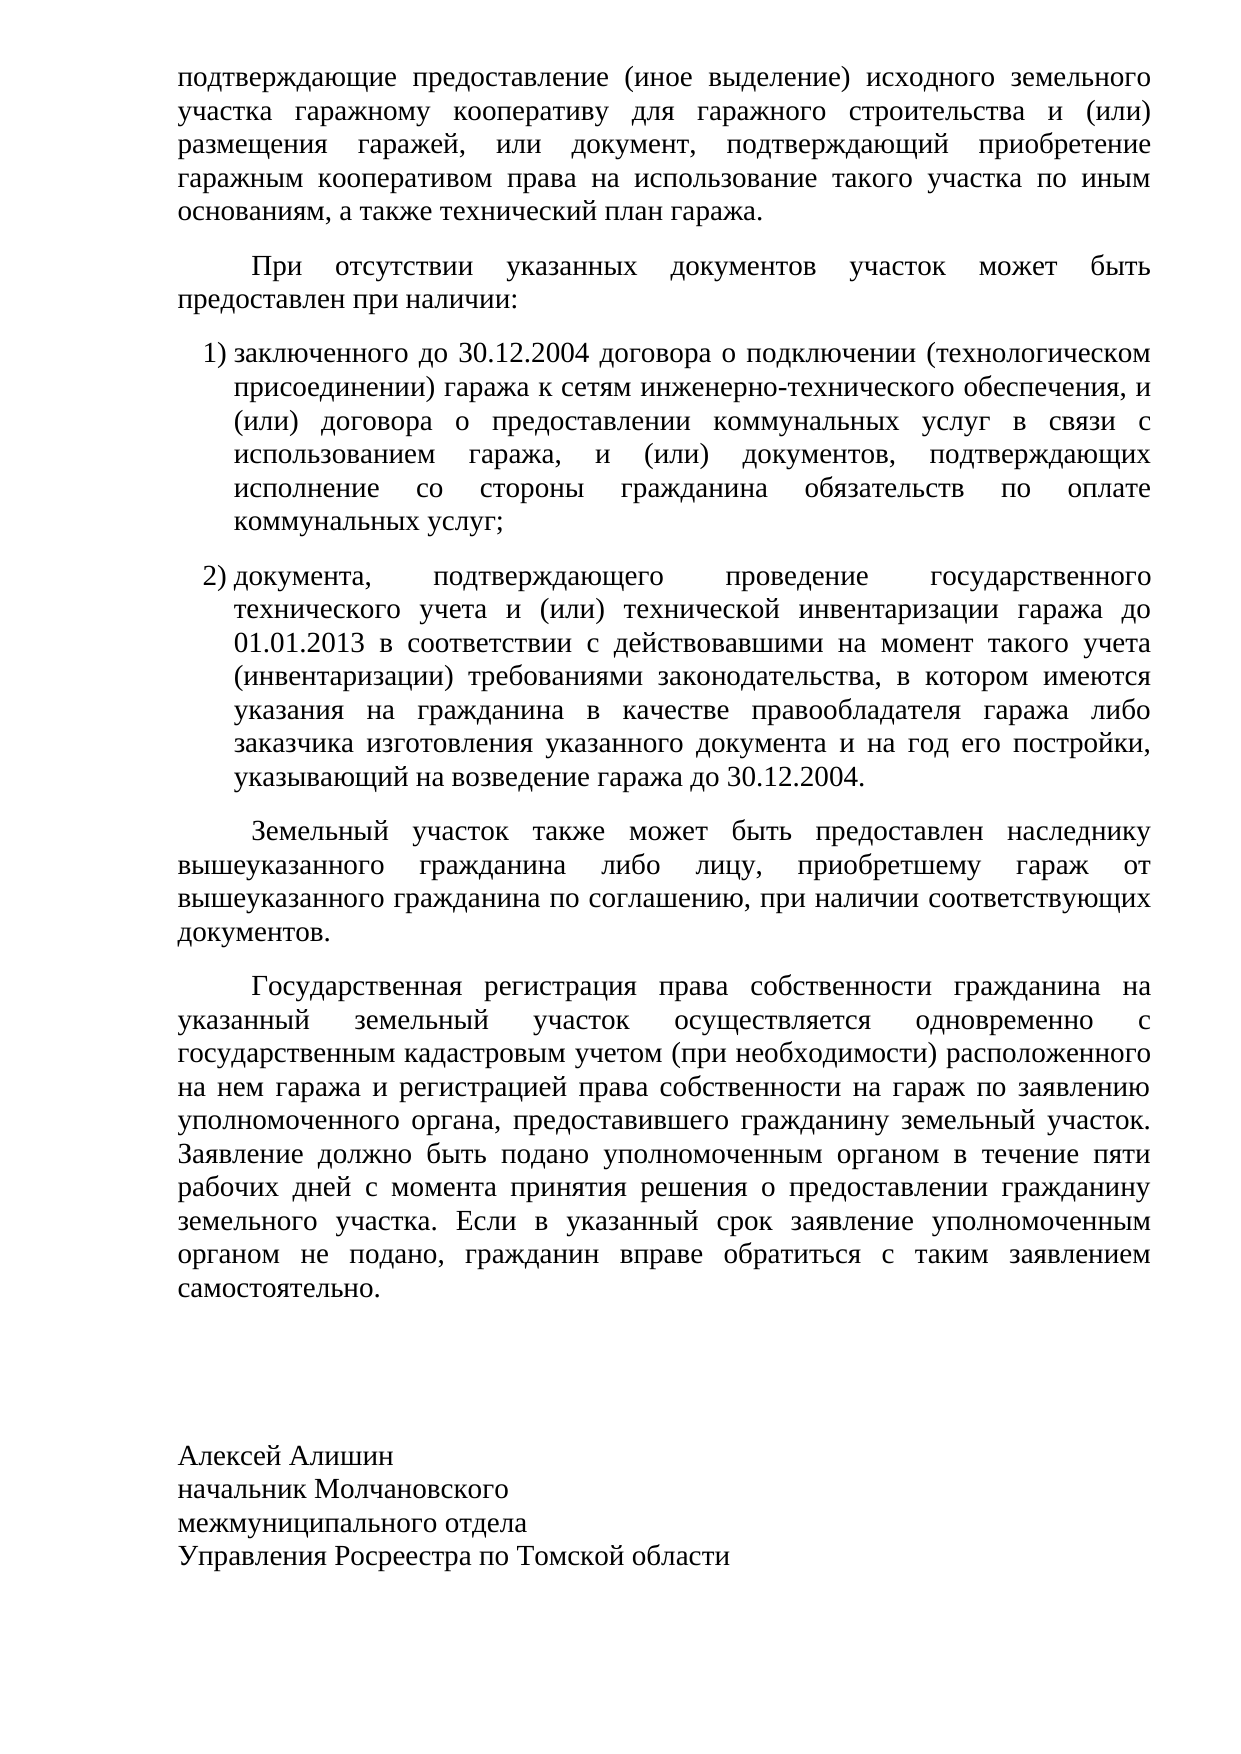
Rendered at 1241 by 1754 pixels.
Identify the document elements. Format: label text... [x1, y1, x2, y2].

text Алексей Алишин [177, 1438, 1152, 1471]
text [177, 59, 1152, 227]
text межмуниципального отдела [177, 1505, 1152, 1538]
text При отсутствии указанных документов участок может быть предоставлен при наличии: [177, 248, 1152, 315]
text Земельный участок также может быть предоставлен наследнику вышеуказанного гражданина либо лицу, приобретшему гараж от вышеуказанного гражданина по соглашению, при наличии соответствующих документов. [177, 813, 1152, 947]
text Управления Росреестра по Томской области [177, 1538, 1152, 1572]
list документа, подтверждающего проведение государственного технического учета и (или) технической инвентаризации гаража до 01.01.2013 в соответствии с действовавшими на момент такого учета (инвентаризации) требованиями законодательства, в котором имеются указания на гражданина в качестве правообладателя гаража либо заказчика изготовления указанного документа и на год его постройки, указывающий на возведение гаража до 30.12.2004. [202, 558, 1152, 792]
text начальник Молчановского [177, 1471, 1152, 1505]
list заключенного до 30.12.2004 договора о подключении (технологическом присоединении) гаража к сетям инженерно-технического обеспечения, и (или) договора о предоставлении коммунальных услуг в связи с использованием гаража, и (или) документов, подтверждающих исполнение со стороны гражданина обязательств по оплате коммунальных услуг; [202, 336, 1152, 537]
text Государственная регистрация права собственности гражданина на указанный земельный участок осуществляется одновременно с государственным кадастровым учетом (при необходимости) расположенного на нем гаража и регистрацией права собственности на гараж по заявлению уполномоченного органа, предоставившего гражданину земельный участок. Заявление должно быть подано уполномоченным органом в течение пяти рабочих дней с момента принятия решения о предоставлении гражданину земельного участка. Если в указанный срок заявление уполномоченным органом не подано, гражданин вправе обратиться с таким заявлением самостоятельно. [177, 968, 1152, 1304]
